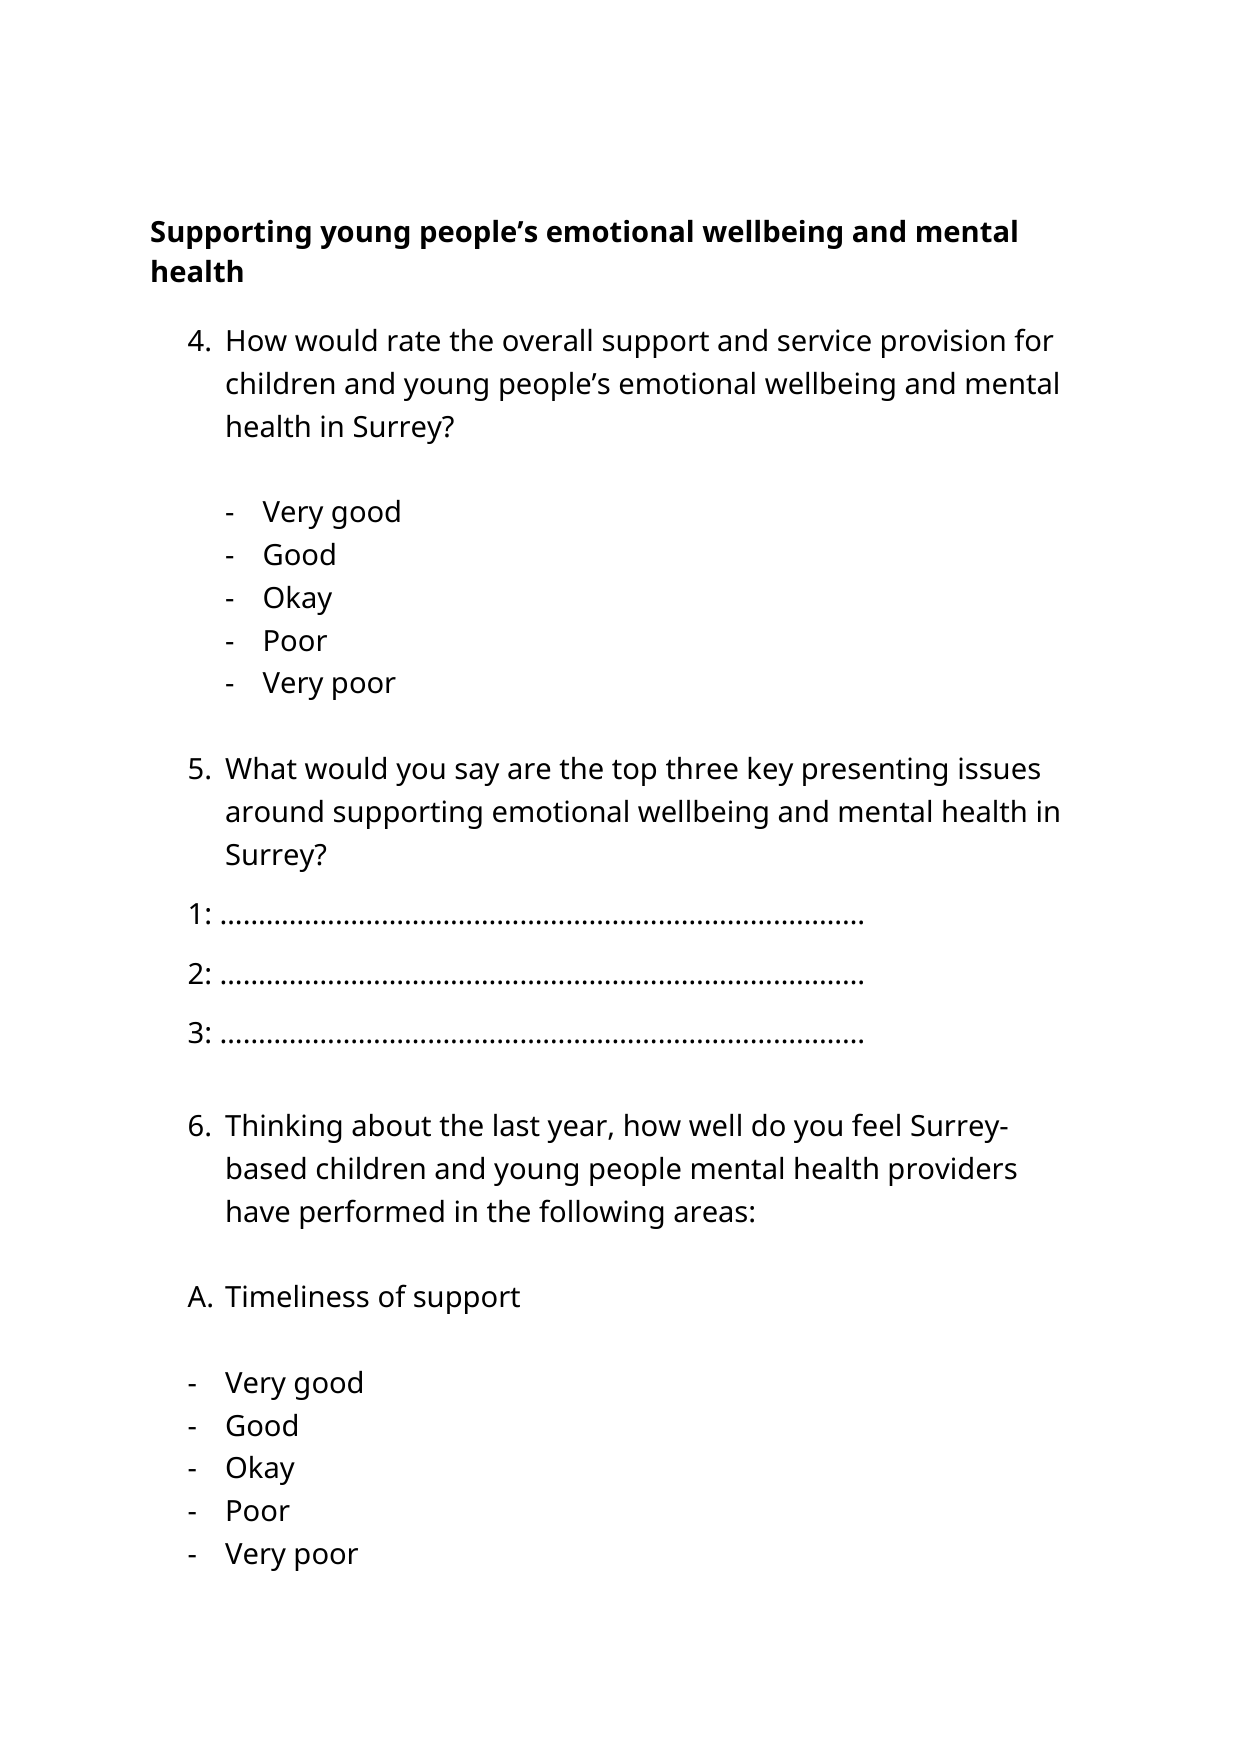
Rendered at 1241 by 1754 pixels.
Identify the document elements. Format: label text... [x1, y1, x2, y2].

list How would rate the overall support and service provision for children and young people’s emotional wellbeing and mental health in Surrey? [187, 320, 1090, 446]
list Very poor [187, 1533, 1090, 1573]
subtitle Supporting young people’s emotional wellbeing and mental health [150, 211, 1090, 291]
list Very good [225, 492, 1090, 531]
list Timeliness of support [187, 1277, 1090, 1316]
list Very poor [225, 663, 1090, 702]
text 3: ………………………………………………………………………… [150, 1012, 1090, 1052]
text 1: ………………………………………………………………………… [150, 893, 1090, 933]
list Poor [187, 1491, 1090, 1530]
list What would you say are the top three key presenting issues around supporting emotional wellbeing and mental health in Surrey? [187, 748, 1090, 874]
list Thinking about the last year, how well do you feel Surrey-based children and young people mental health providers have performed in the following areas: [187, 1105, 1090, 1231]
text 2: ………………………………………………………………………… [150, 953, 1090, 993]
list Good [225, 534, 1090, 574]
list Okay [187, 1448, 1090, 1487]
list Good [187, 1405, 1090, 1445]
list Very good [187, 1362, 1090, 1402]
list Poor [225, 620, 1090, 660]
list Okay [225, 577, 1090, 617]
